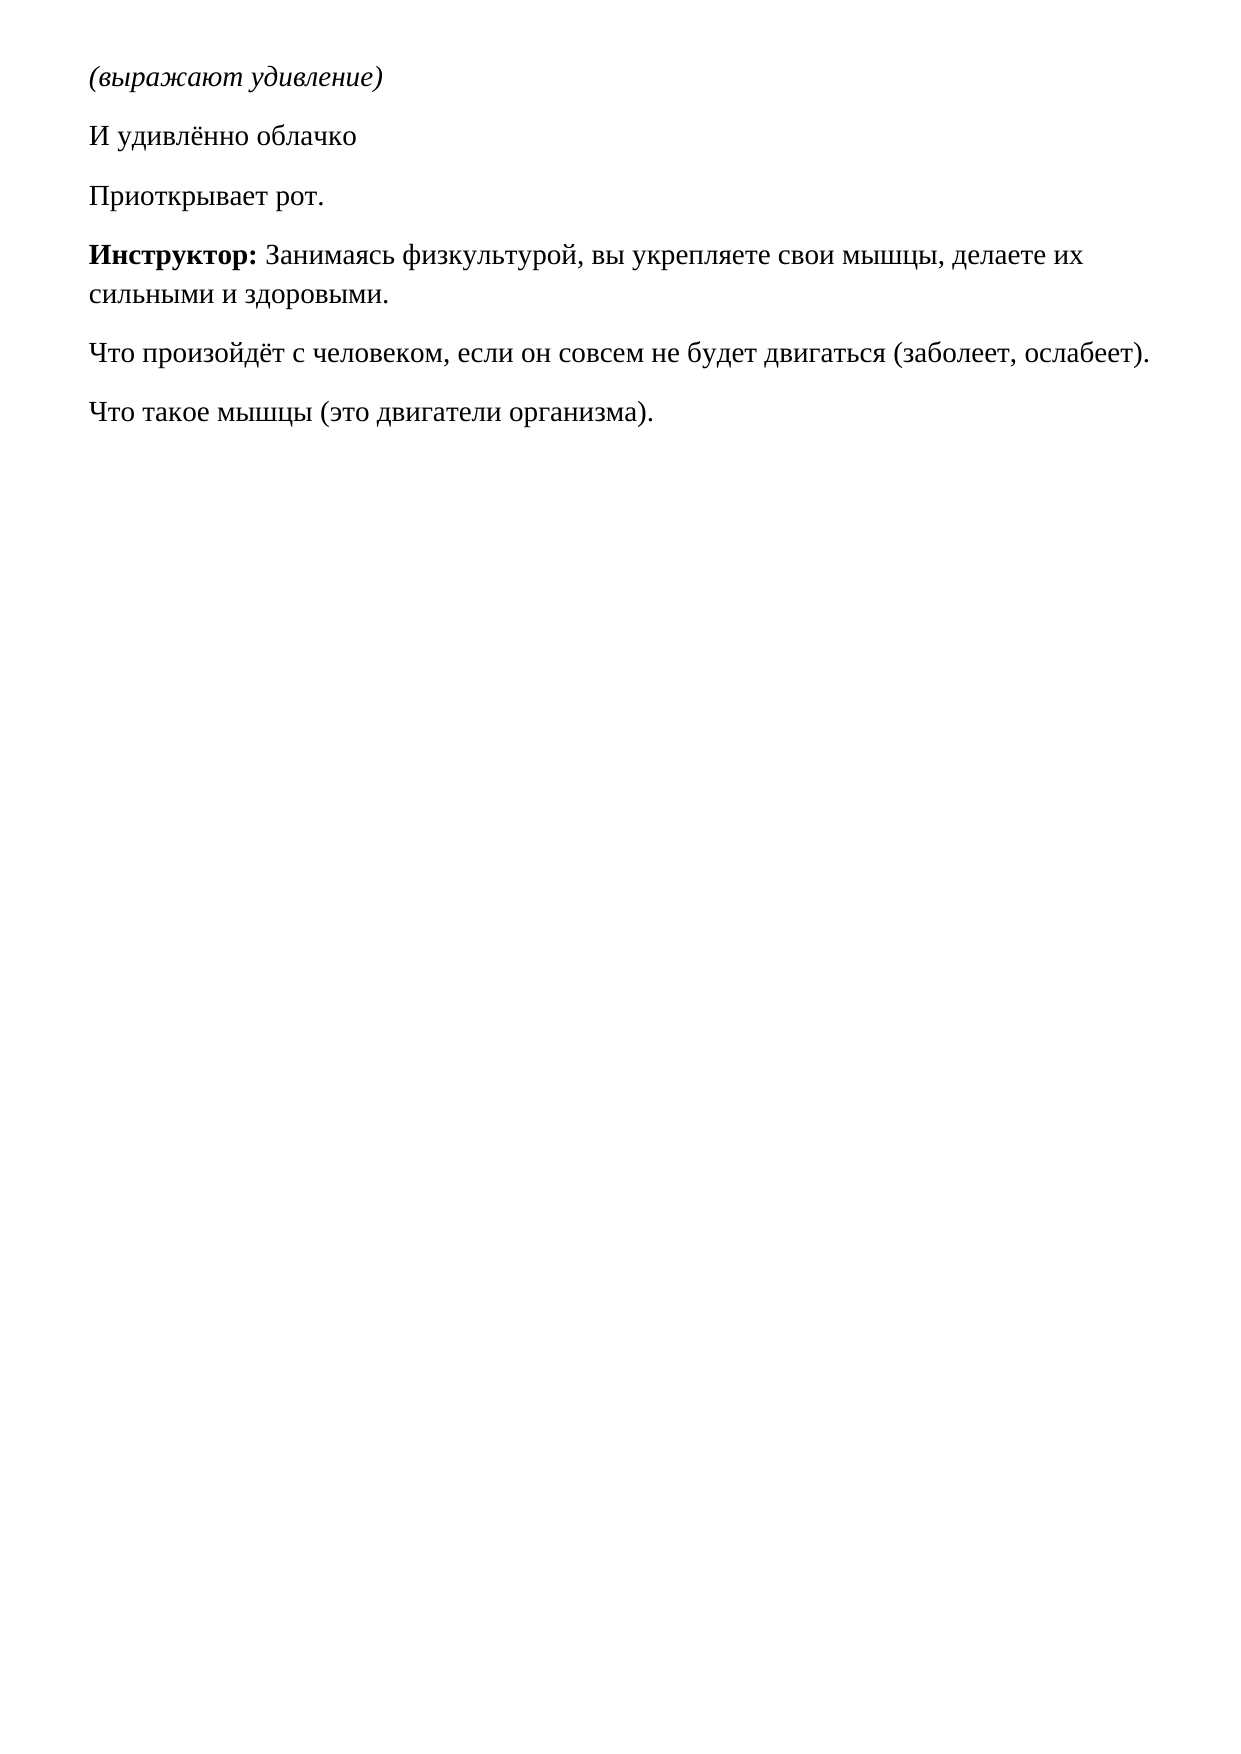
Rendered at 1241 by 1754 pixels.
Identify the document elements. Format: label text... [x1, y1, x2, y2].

text Инструктор: Занимаясь физкультурой, вы укрепляете свои мышцы, делаете их сильными и здоровыми. [89, 237, 1152, 309]
text Что такое мышцы (это двигатели организма). [89, 394, 1152, 428]
text И удивлённо облачко [89, 118, 1152, 152]
text (выражают удивление) [89, 59, 1152, 93]
text Приоткрывает рот. [89, 178, 1152, 211]
text Что произойдёт с человеком, если он совсем не будет двигаться (заболеет, ослабеет). [89, 335, 1152, 369]
